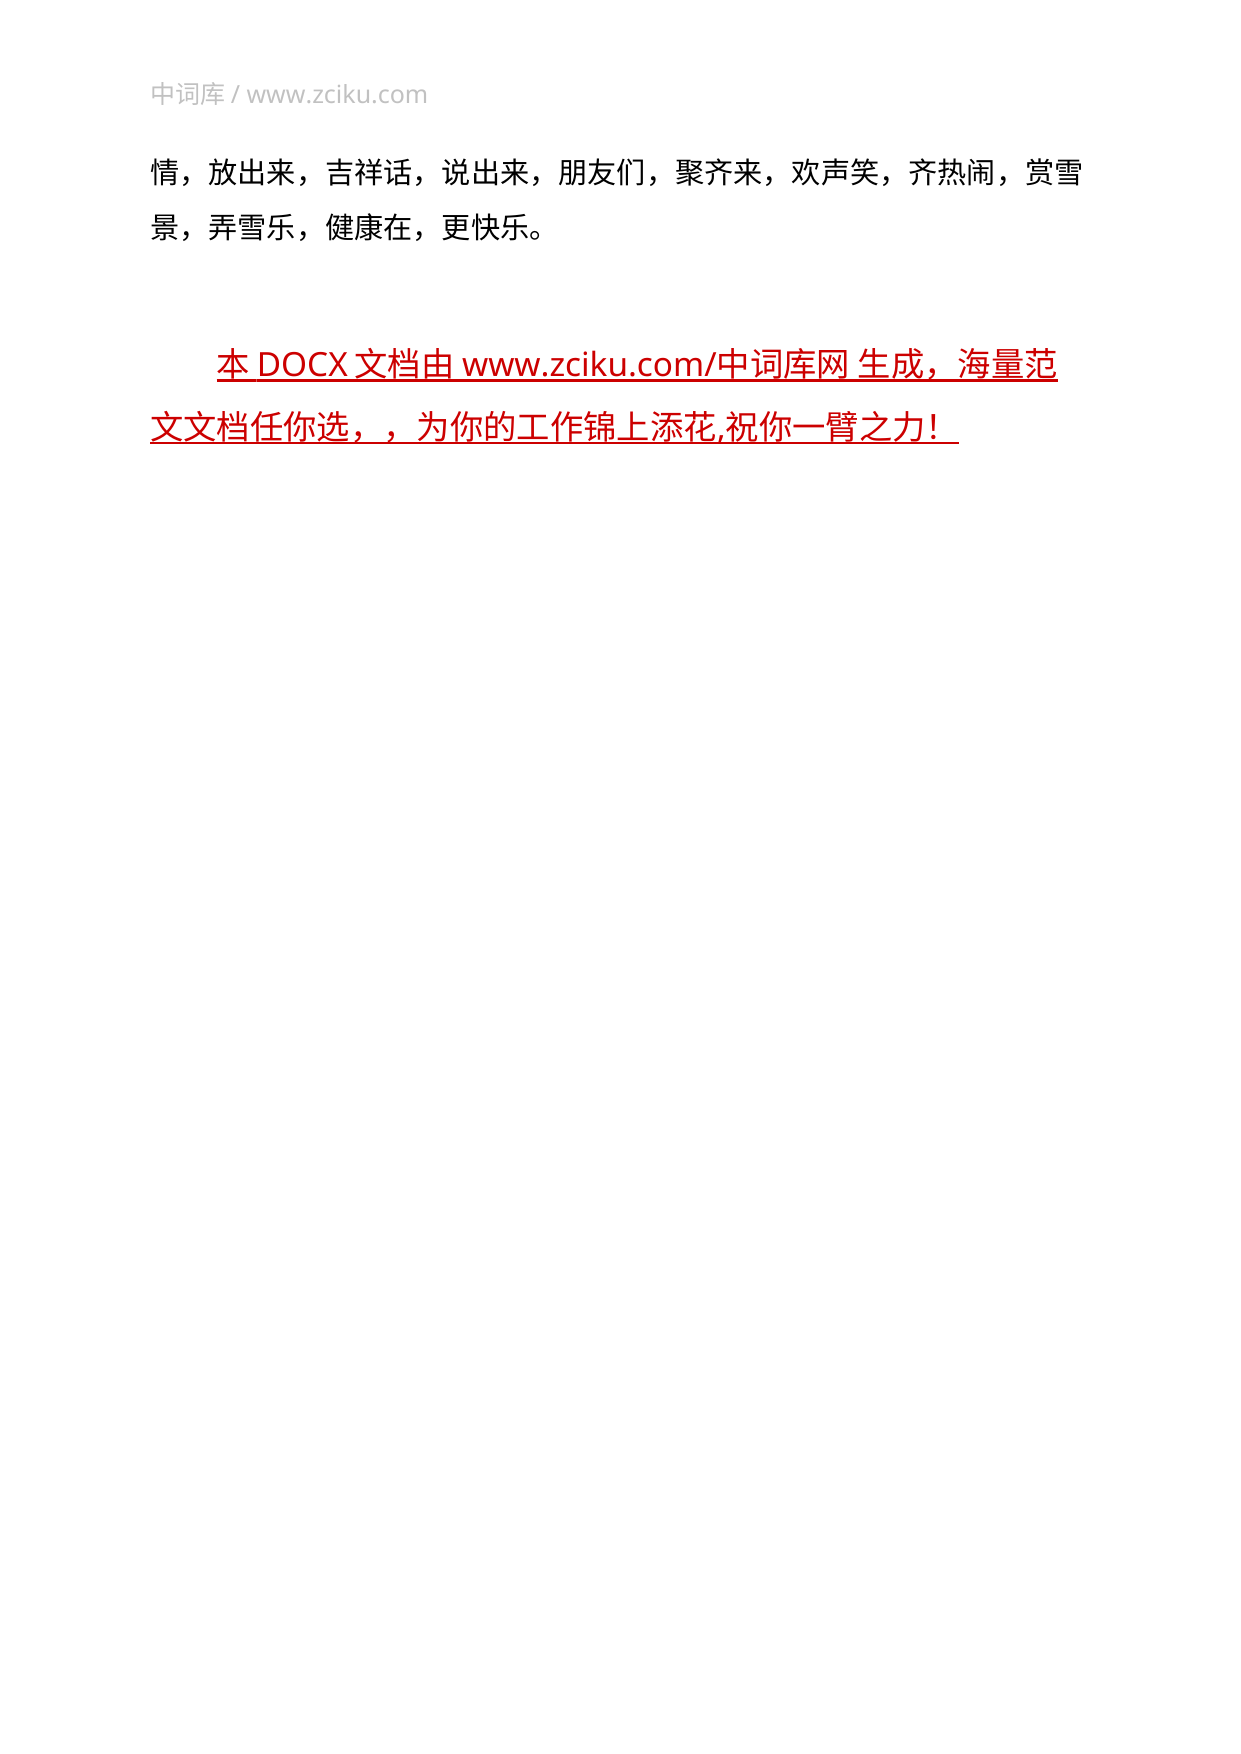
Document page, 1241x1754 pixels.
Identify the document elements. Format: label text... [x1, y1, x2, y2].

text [150, 150, 1090, 247]
text 本DOCX文档由 www.zciku.com/中词库网 生成，海量范文文档任你选，，为你的工作锦上添花,祝你一臂之力！ [150, 338, 1090, 449]
